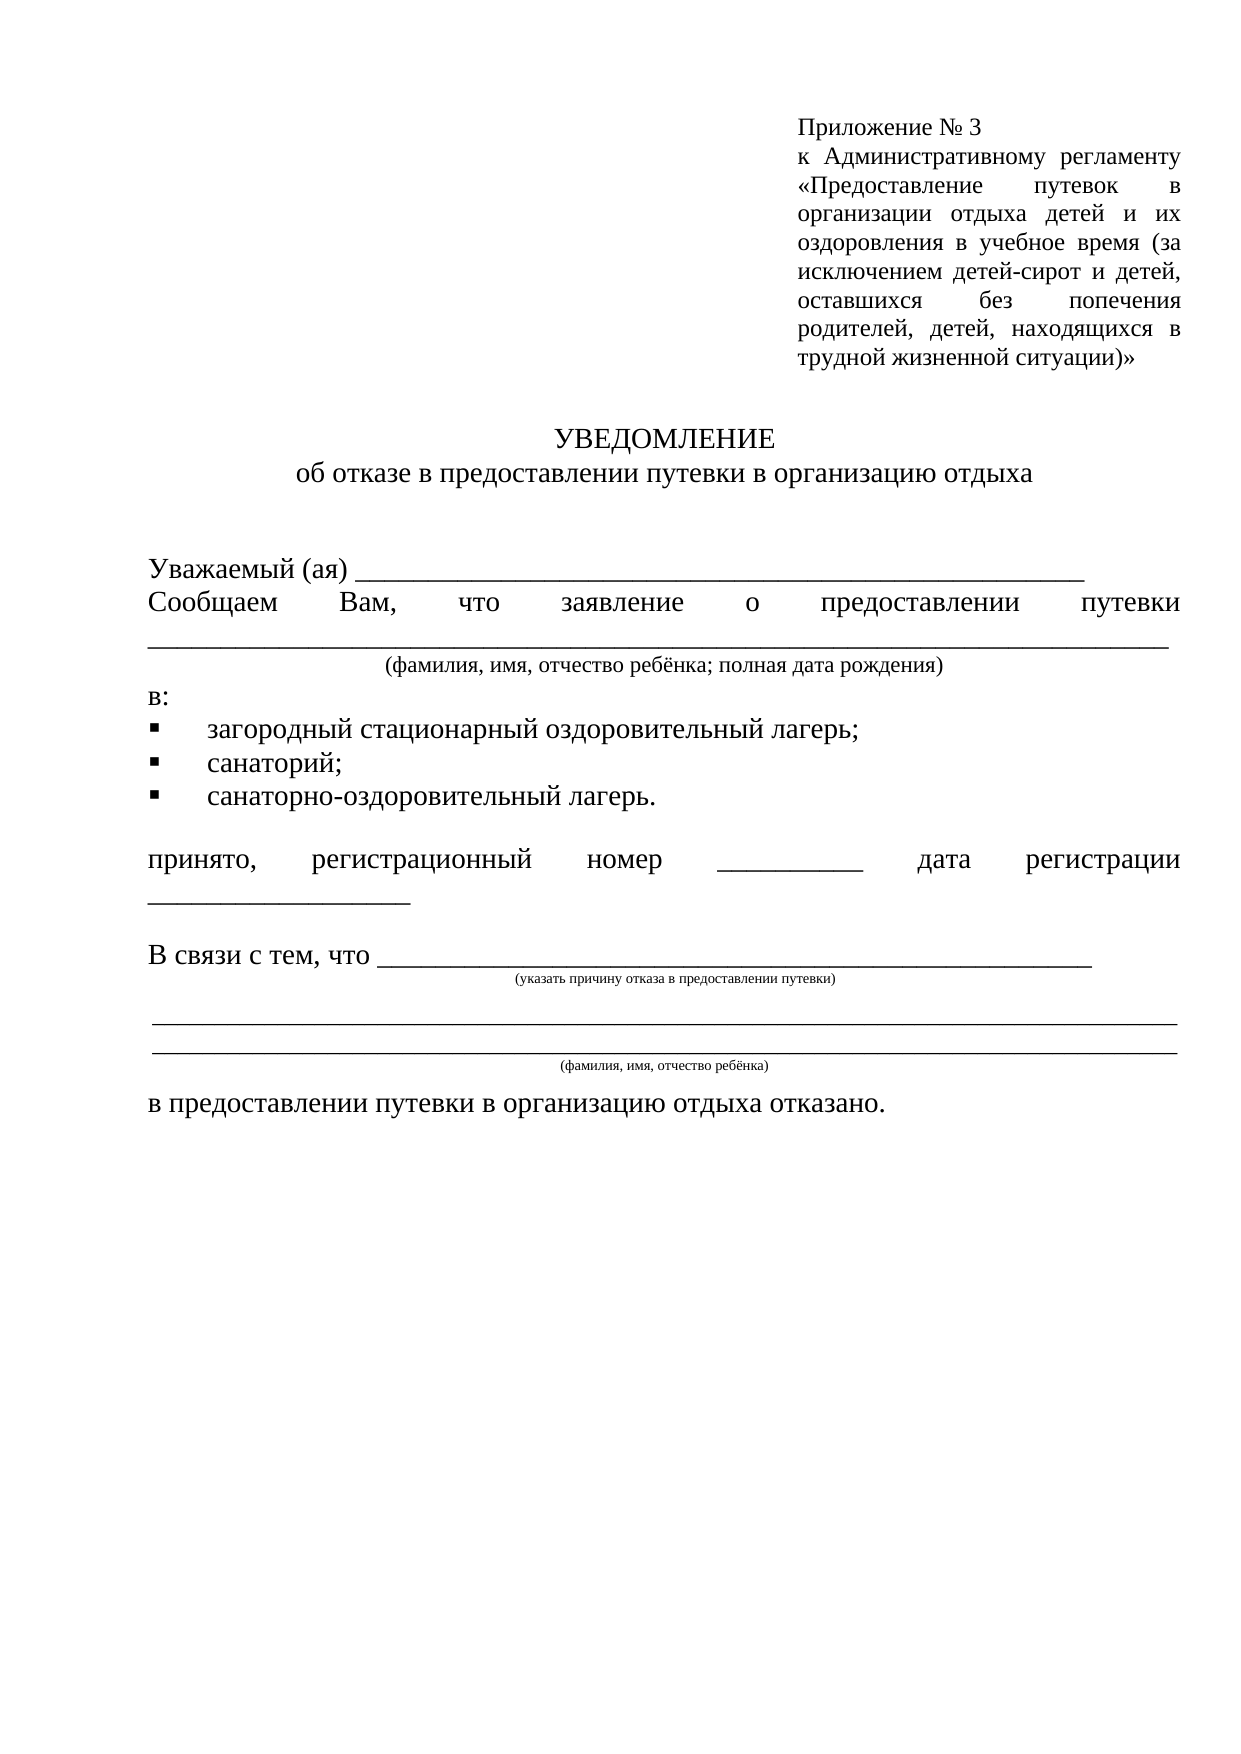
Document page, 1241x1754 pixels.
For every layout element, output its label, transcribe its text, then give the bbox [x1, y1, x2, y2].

text Приложение № 3 [797, 112, 1181, 141]
text Уважаемый (ая) __________________________________________________ [148, 551, 1181, 584]
text (фамилия, имя, отчество ребёнка; полная дата рождения) [148, 651, 1181, 678]
text (указать причину отказа в предоставлении путевки) ____________________________________________________________________________________________________________________________________________________________________ [148, 970, 1181, 1057]
list санаторно-оздоровительный лагерь. [148, 778, 1181, 812]
text об отказе в предоставлении путевки в организацию отдыха [148, 455, 1181, 488]
text в: [148, 678, 1181, 711]
text принято, регистрационный номер __________ дата регистрации __________________ [148, 841, 1181, 908]
text к Административному регламенту «Предоставление путевок в организации отдыха детей и их оздоровления в учебное время (за исключением детей-сирот и детей, оставшихся без попечения родителей, детей, находящихся в трудной жизненной ситуации)» [797, 141, 1181, 371]
list санаторий; [148, 745, 1181, 778]
text Сообщаем Вам, что заявление о предоставлении путевки ______________________________________________________________________ [148, 584, 1181, 651]
list загородный стационарный оздоровительный лагерь; [148, 711, 1181, 745]
text в предоставлении путевки в организацию отдыха отказано. [148, 1085, 1181, 1119]
text В связи с тем, что _________________________________________________ [148, 937, 1181, 970]
text УВЕДОМЛЕНИЕ [148, 421, 1181, 455]
text (фамилия, имя, отчество ребёнка) [148, 1057, 1181, 1085]
